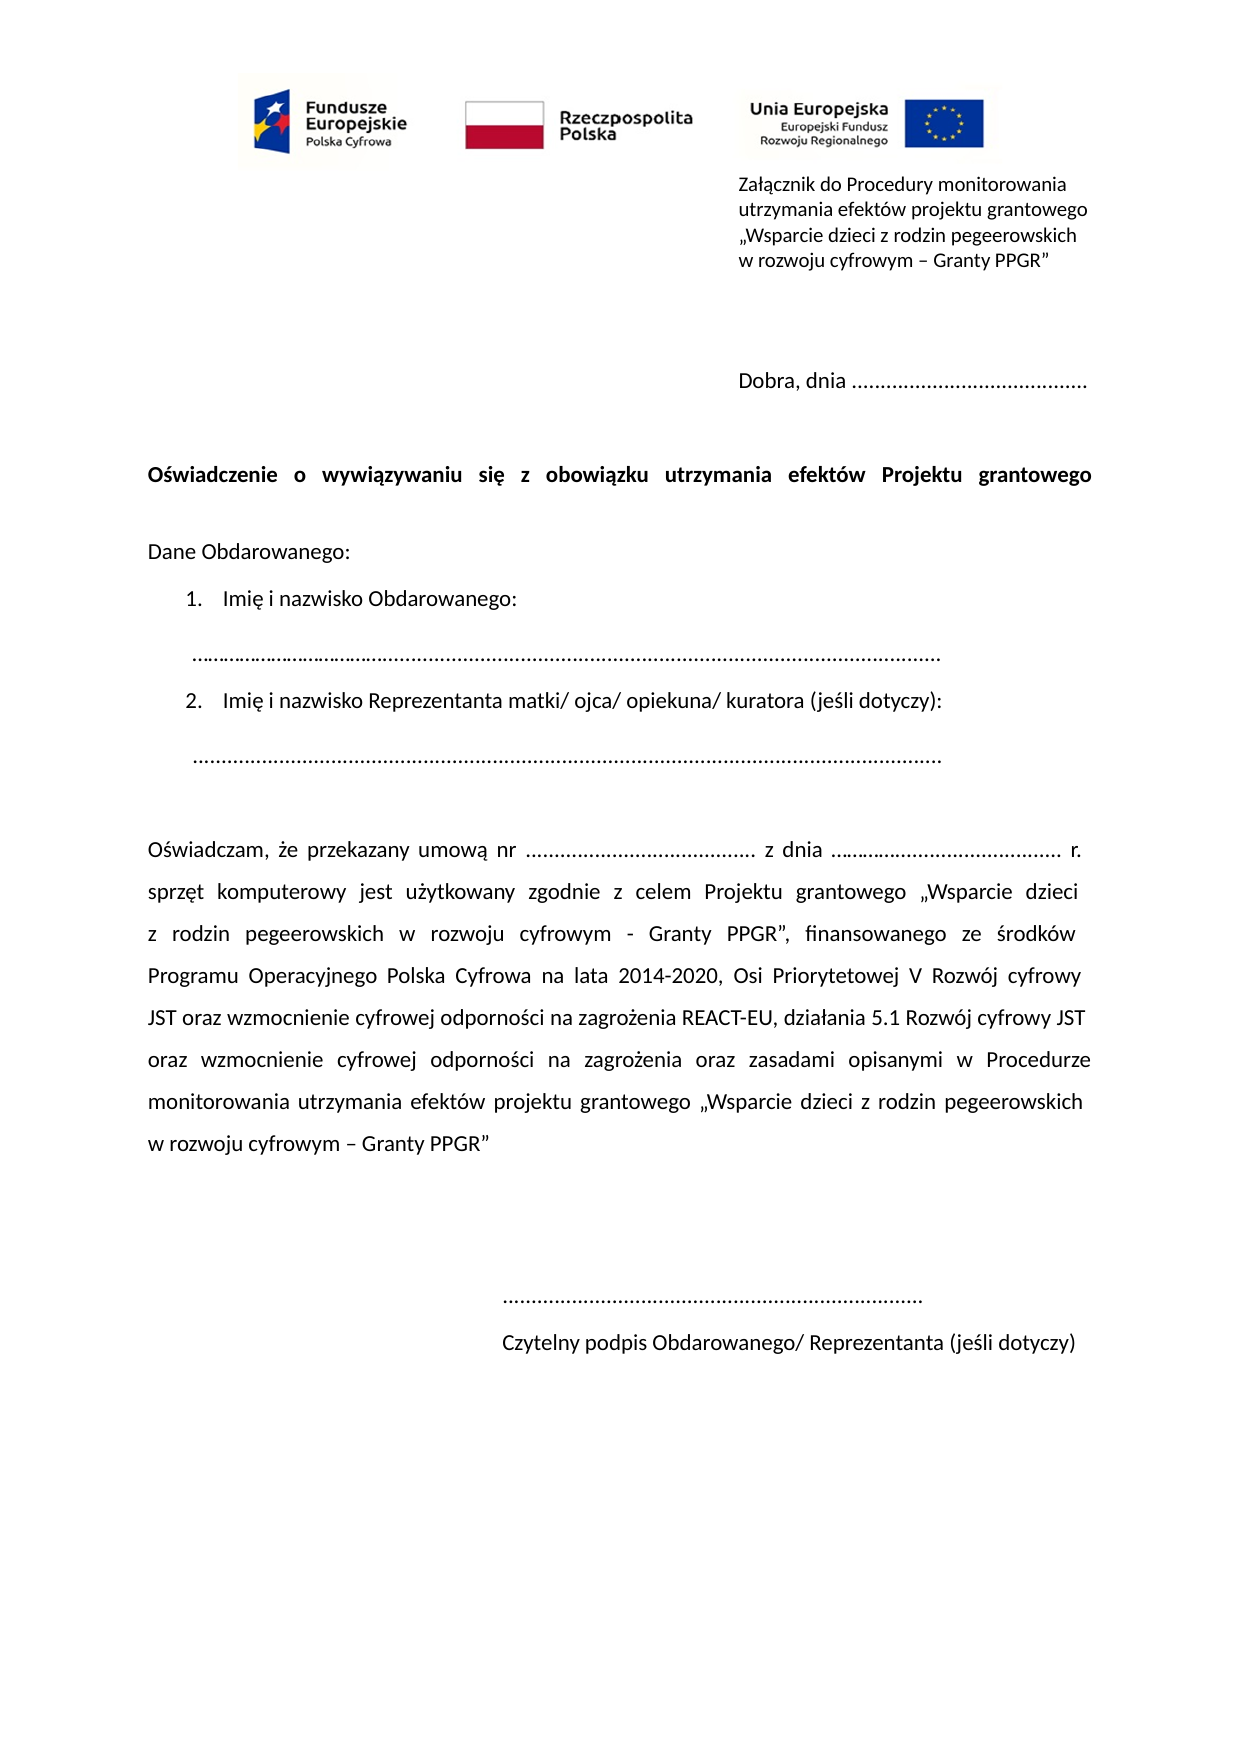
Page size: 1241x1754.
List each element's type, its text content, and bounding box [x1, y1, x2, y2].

text ………………………………................................................................................................. [192, 639, 1092, 667]
text ......................................................................... [502, 1281, 1092, 1309]
text „Wsparcie dzieci z rodzin pegeerowskich [738, 222, 1092, 247]
text utrzymania efektów projektu grantowego [738, 196, 1092, 222]
text Oświadczam, że przekazany umową nr ........................................ z dnia …………............................. r. sprzęt komputerowy jest użytkowany zgodnie z celem Projektu grantowego „Wsparcie dzieci z rodzin pegeerowskich w rozwoju cyfrowym - Granty PPGR”, finansowanego ze środków Programu Operacyjnego Polska Cyfrowa na lata 2014-2020, Osi Priorytetowej V Rozwój cyfrowy JST oraz wzmocnienie cyfrowej odporności na zagrożenia REACT-EU, działania 5.1 Rozwój cyfrowy JST oraz wzmocnienie cyfrowej odporności na zagrożenia oraz zasadami opisanymi w Procedurze monitorowania utrzymania efektów projektu grantowego „Wsparcie dzieci z rodzin pegeerowskich w rozwoju cyfrowym – Granty PPGR” [148, 835, 1092, 1157]
text .................................................................................................................................. [192, 741, 1092, 769]
text Dobra, dnia ......................................... [738, 366, 1092, 394]
list Imię i nazwisko Reprezentanta matki/ ojca/ opiekuna/ kuratora (jeśli dotyczy): [185, 686, 1092, 714]
text w rozwoju cyfrowym – Granty PPGR” [738, 247, 1092, 273]
text Załącznik do Procedury monitorowania [738, 171, 1092, 196]
picture [237, 73, 1003, 171]
text Czytelny podpis Obdarowanego/ Reprezentanta (jeśli dotyczy) [502, 1328, 1092, 1356]
text Oświadczenie o wywiązywaniu się z obowiązku utrzymania efektów Projektu grantowego [148, 460, 1092, 518]
list Imię i nazwisko Obdarowanego: [185, 584, 1092, 612]
text Dane Obdarowanego: [148, 537, 1092, 565]
